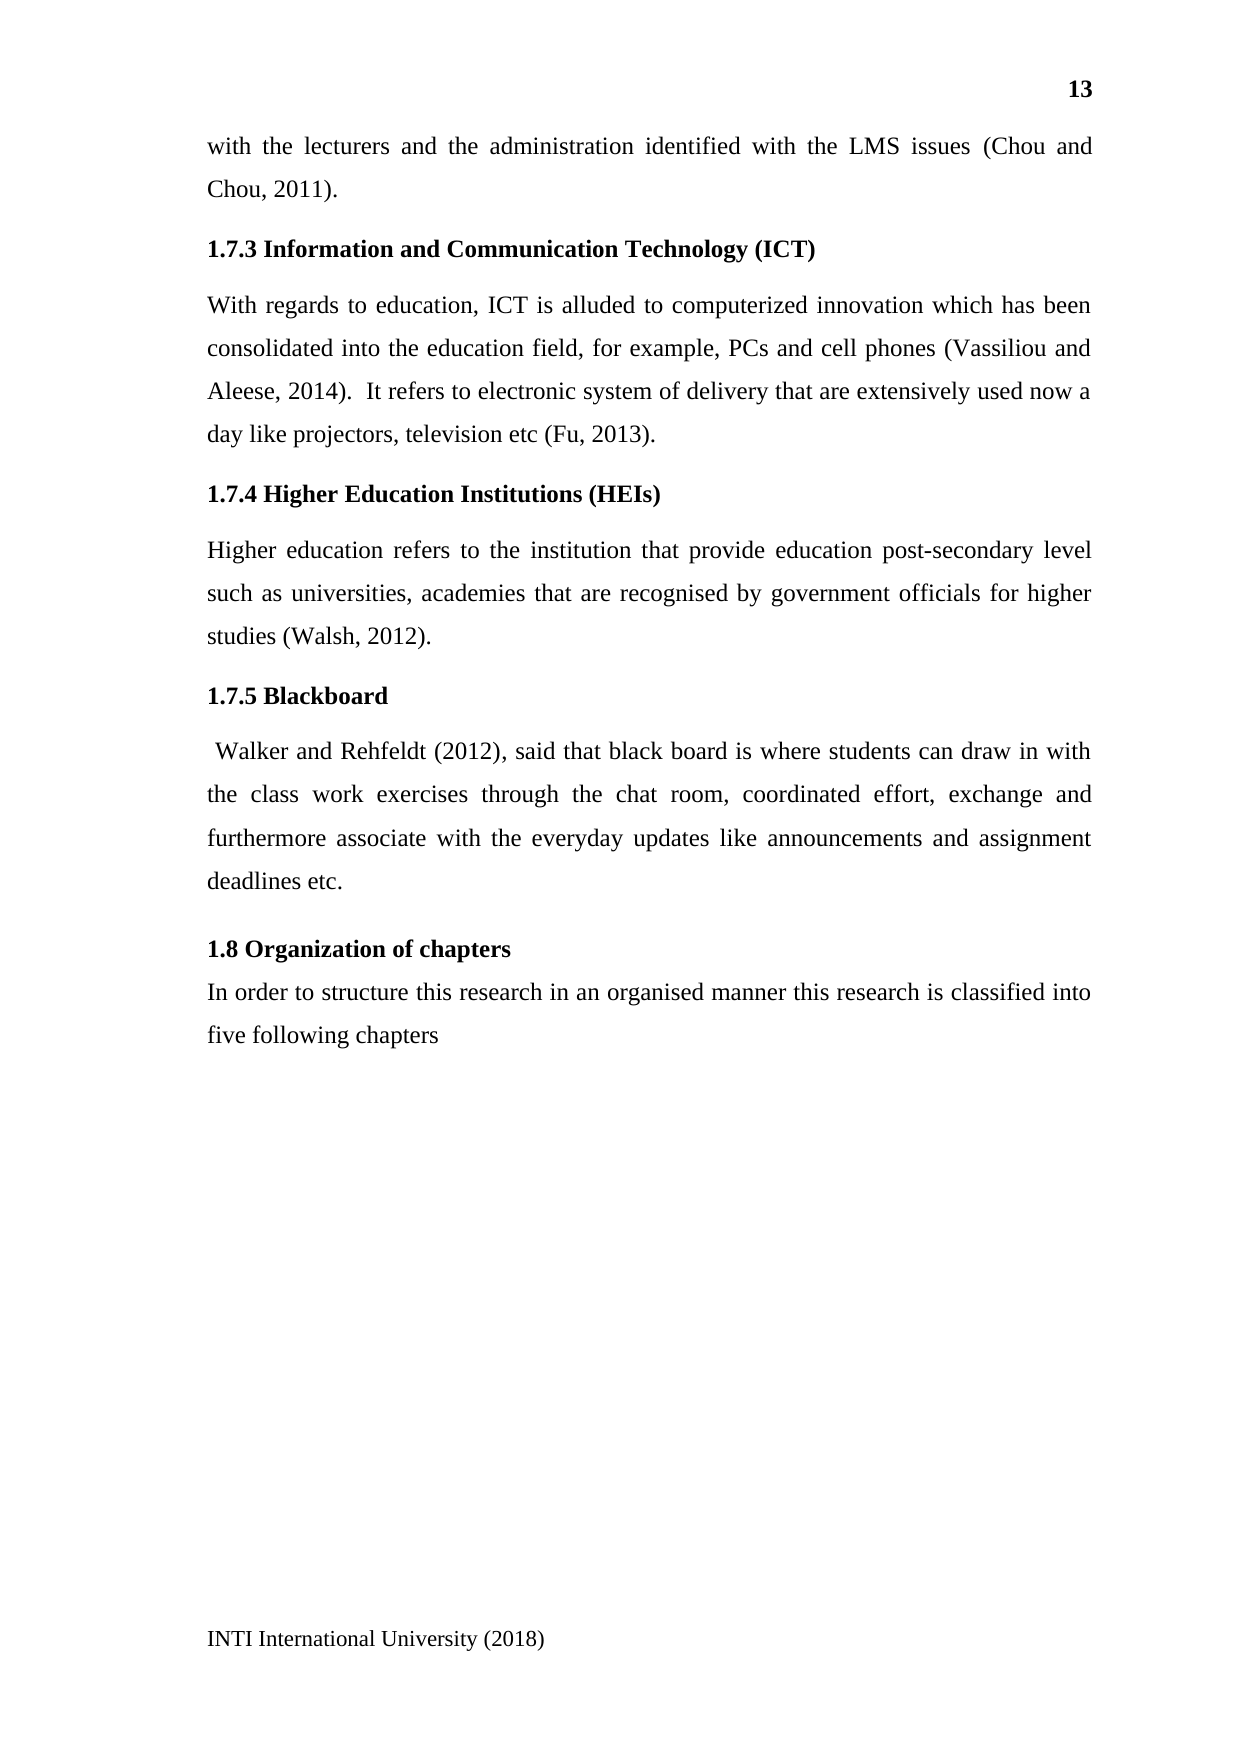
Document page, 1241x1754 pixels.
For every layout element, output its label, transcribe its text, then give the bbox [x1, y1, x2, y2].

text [207, 131, 1092, 203]
subtitle 1.7.4 Higher Education Institutions (HEIs) [207, 479, 1092, 508]
subtitle 1.7.3 Information and Communication Technology (ICT) [207, 234, 1092, 263]
text Higher education refers to the institution that provide education post-secondary level such as universities, academies that are recognised by government officials for higher studies (Walsh, 2012). [207, 535, 1092, 650]
text With regards to education, ICT is alluded to computerized innovation which has been consolidated into the education field, for example, PCs and cell phones (Vassiliou and Aleese, 2014). It refers to electronic system of delivery that are extensively used now a day like projectors, television etc (Fu, 2013). [207, 290, 1092, 448]
subtitle 1.8 Organization of chapters [207, 934, 1092, 963]
subtitle 1.7.5 Blackboard [207, 681, 1092, 709]
text Walker and Rehfeldt (2012), said that black board is where students can draw in with the class work exercises through the chat room, coordinated effort, exchange and furthermore associate with the everyday updates like announcements and assignment deadlines etc. [207, 736, 1092, 894]
text In order to structure this research in an organised manner this research is classified into five following chapters [207, 977, 1092, 1049]
